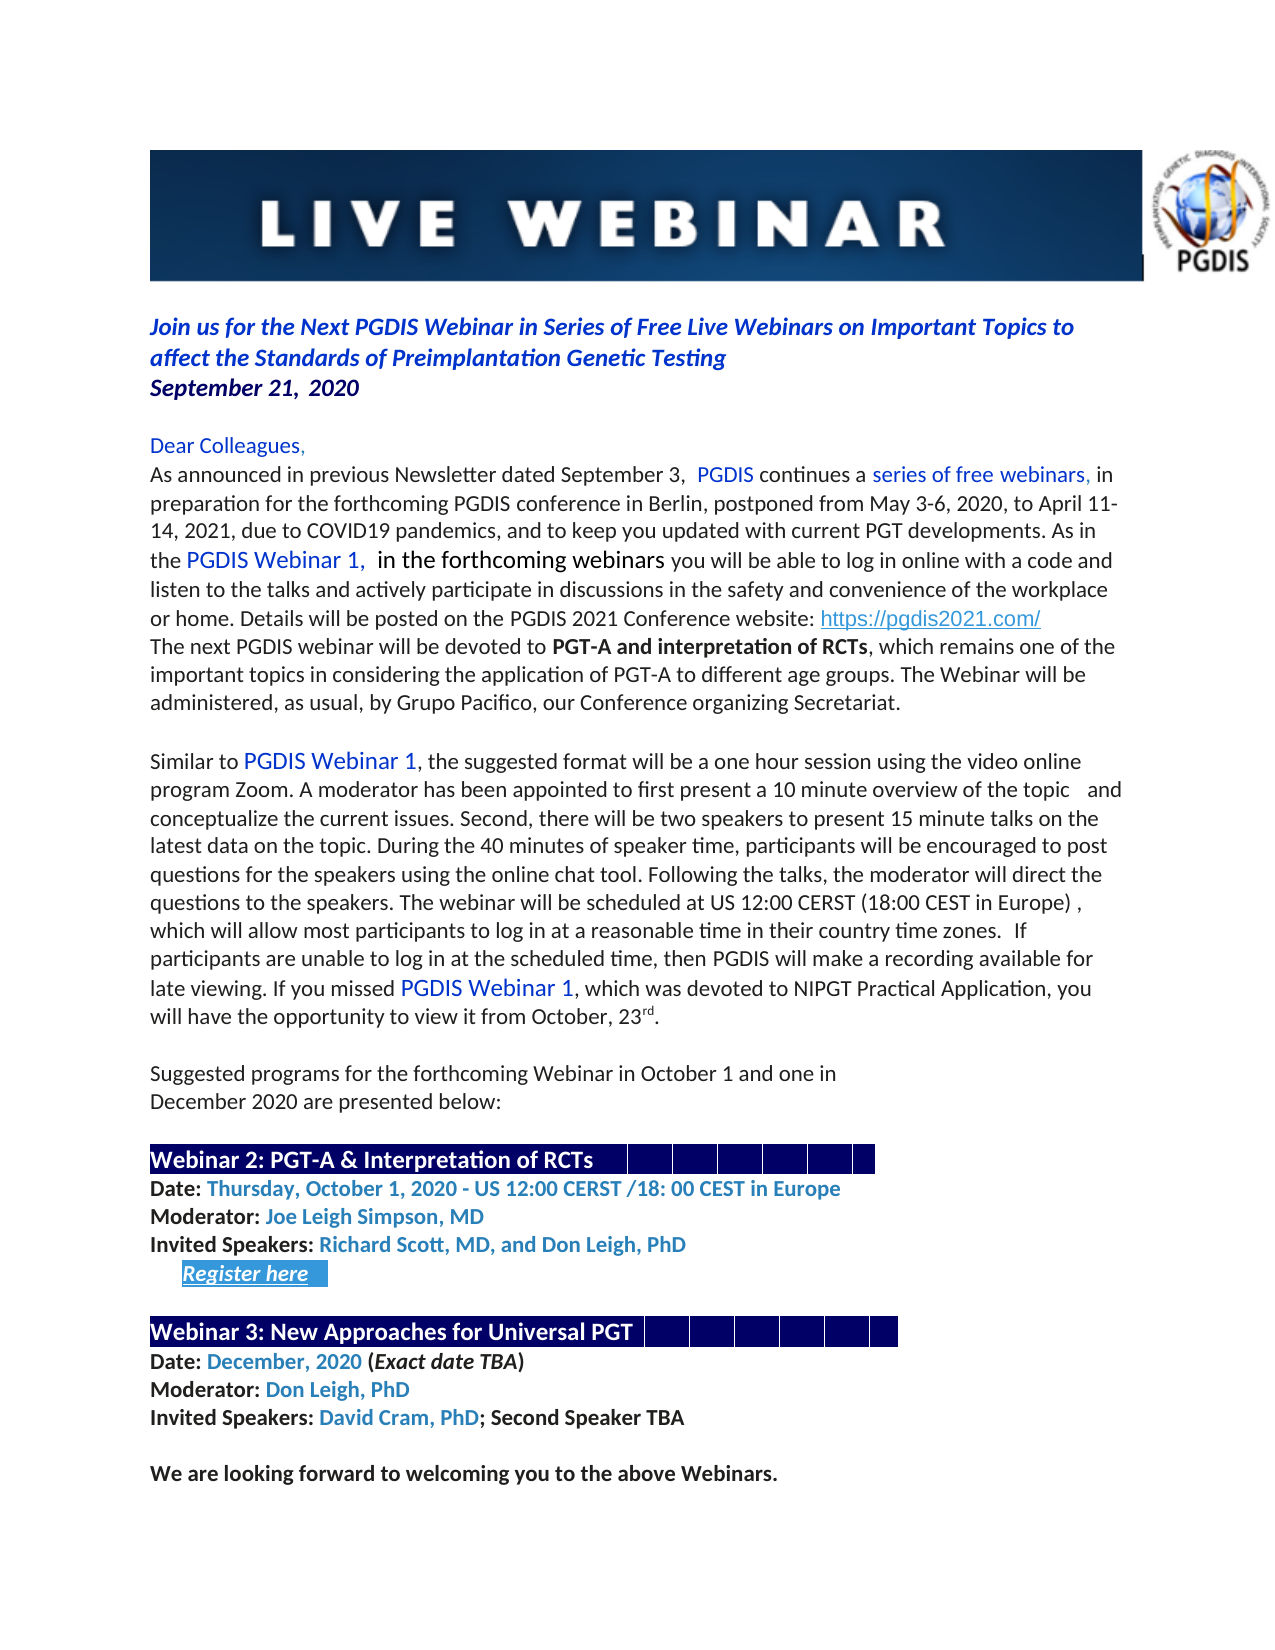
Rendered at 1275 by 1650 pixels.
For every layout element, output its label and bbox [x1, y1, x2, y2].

text [150, 283, 1125, 1488]
picture [150, 150, 1275, 283]
